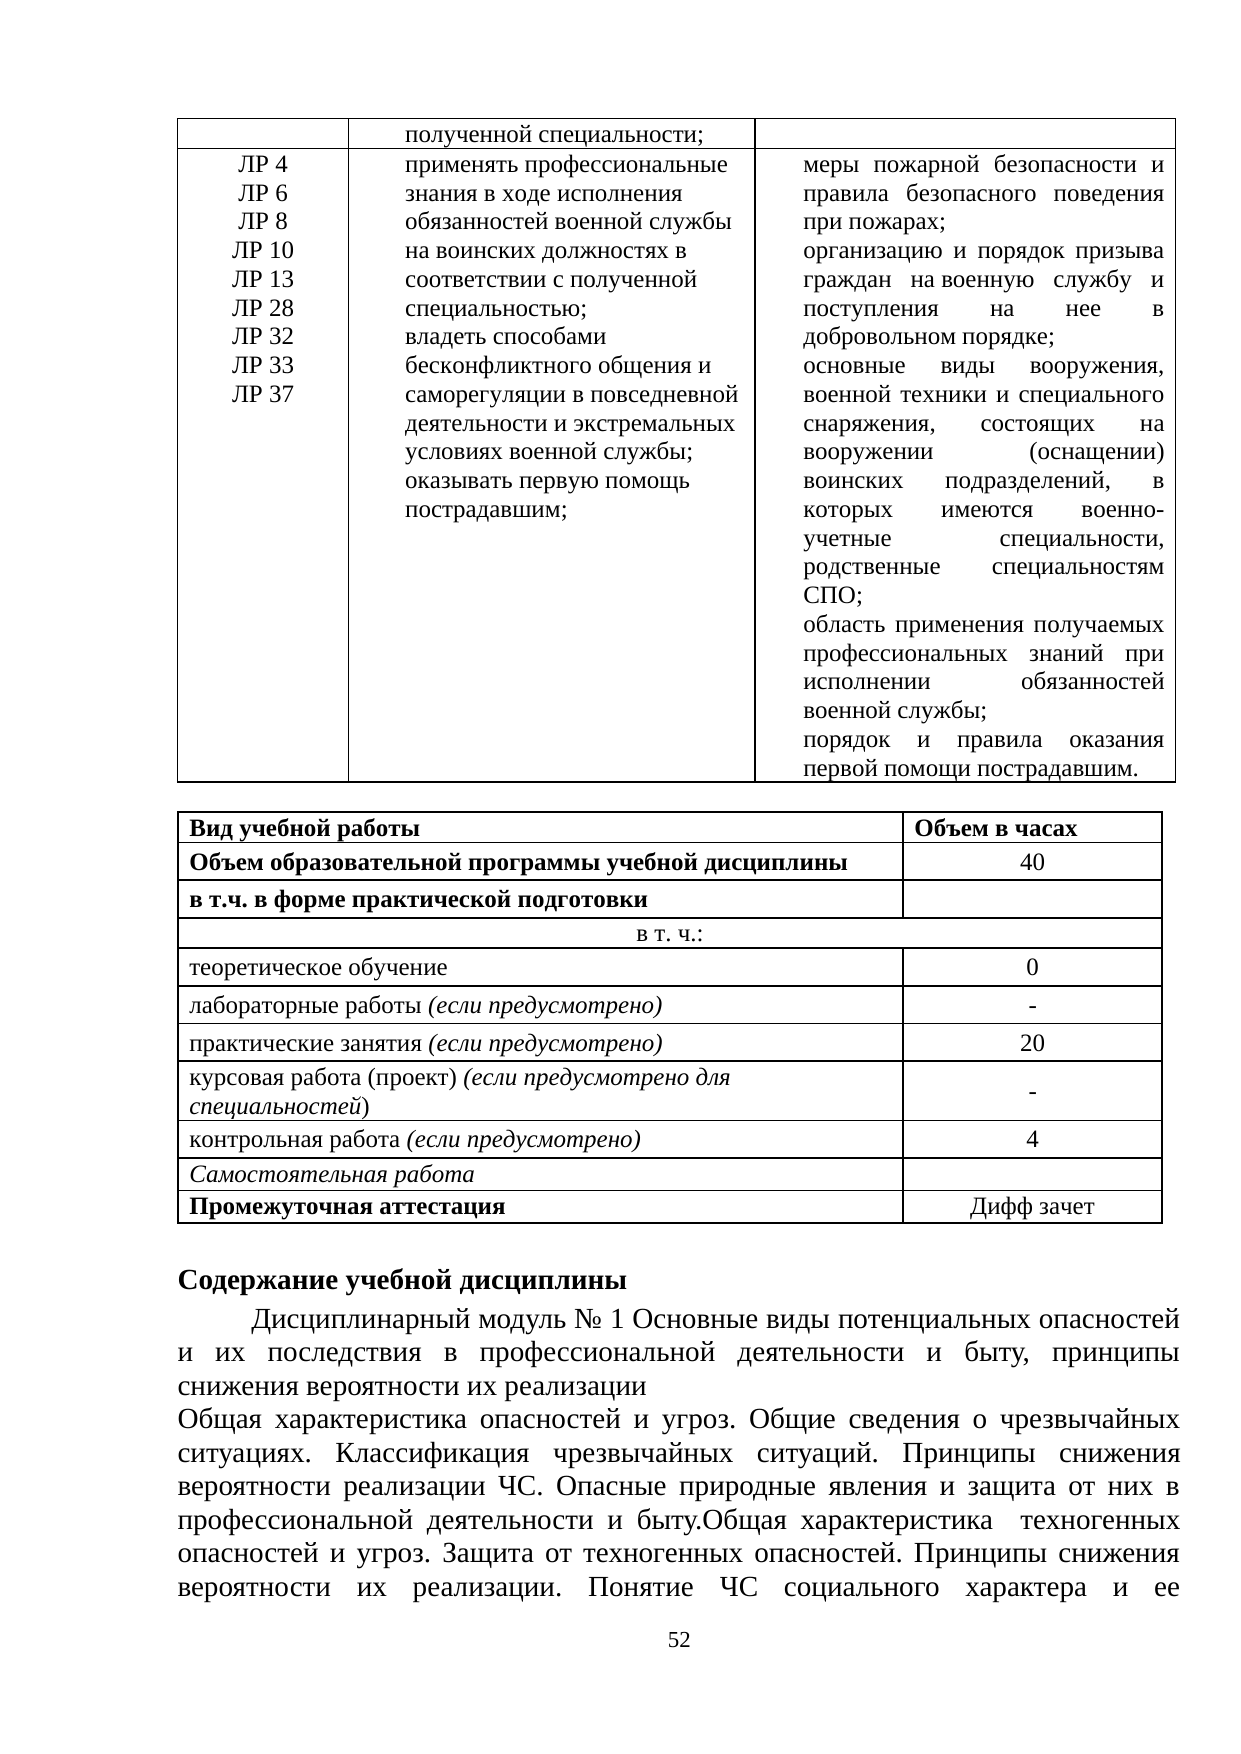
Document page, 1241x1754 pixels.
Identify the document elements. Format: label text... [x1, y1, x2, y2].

table_cell меры пожарной безопасности и правила безопасного поведения при пожарах; организацию и порядок призыва граждан на военную службу и поступления на нее в добровольном порядке; основные виды вооружения, военной техники и специального снаряжения, состоящих на вооружении (оснащении) воинских подразделений, в которых имеются военно-учетные специальности, родственные специальностям СПО; область применения получаемых профессиональных знаний при исполнении обязанностей военной службы; порядок и правила оказания первой помощи пострадавшим. [756, 149, 1175, 781]
table_cell - [904, 1062, 1161, 1119]
table_cell теоретическое обучение [179, 949, 902, 985]
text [177, 1401, 1181, 1603]
table_cell 40 [904, 843, 1161, 879]
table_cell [178, 119, 348, 148]
table_cell Объем образовательной программы учебной дисциплины [179, 843, 902, 879]
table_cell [349, 119, 754, 148]
table_cell в т.ч. в форме практической подготовки [179, 881, 902, 917]
table_cell 0 [904, 949, 1161, 985]
table_cell - [904, 987, 1161, 1023]
table_cell курсовая работа (проект) (если предусмотрено для специальностей) [179, 1062, 902, 1119]
table_cell контрольная работа (если предусмотрено) [179, 1121, 902, 1157]
table_cell лабораторные работы (если предусмотрено) [179, 987, 902, 1023]
table_cell Самостоятельная работа [179, 1159, 902, 1190]
table_cell ЛР 4 ЛР 6 ЛР 8 ЛР 10 ЛР 13 ЛР 28 ЛР 32 ЛР 33 ЛР 37 [178, 149, 348, 781]
table_cell 20 [904, 1024, 1161, 1060]
table_cell 4 [904, 1121, 1161, 1157]
table_header Объем в часах [904, 813, 1161, 842]
table_cell [904, 1159, 1161, 1190]
table_header Вид учебной работы [179, 813, 902, 842]
table_cell Промежуточная аттестация [179, 1191, 902, 1222]
text Дисциплинарный модуль № 1 Основные виды потенциальных опасностей и их последствия в профессиональной деятельности и быту, принципы снижения вероятности их реализации [177, 1301, 1181, 1401]
table_cell [904, 881, 1161, 917]
text Содержание учебной дисциплины [177, 1262, 1181, 1296]
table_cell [756, 119, 1175, 148]
table_cell применять профессиональные знания в ходе исполнения обязанностей военной службы на воинских должностях в соответствии с полученной специальностью; владеть способами бесконфликтного общения и саморегуляции в повседневной деятельности и экстремальных условиях военной службы; оказывать первую помощь пострадавшим; [349, 149, 754, 781]
table_cell в т. ч.: [179, 919, 1161, 947]
table_cell практические занятия (если предусмотрено) [179, 1024, 902, 1060]
table_cell Дифф зачет [904, 1191, 1161, 1222]
